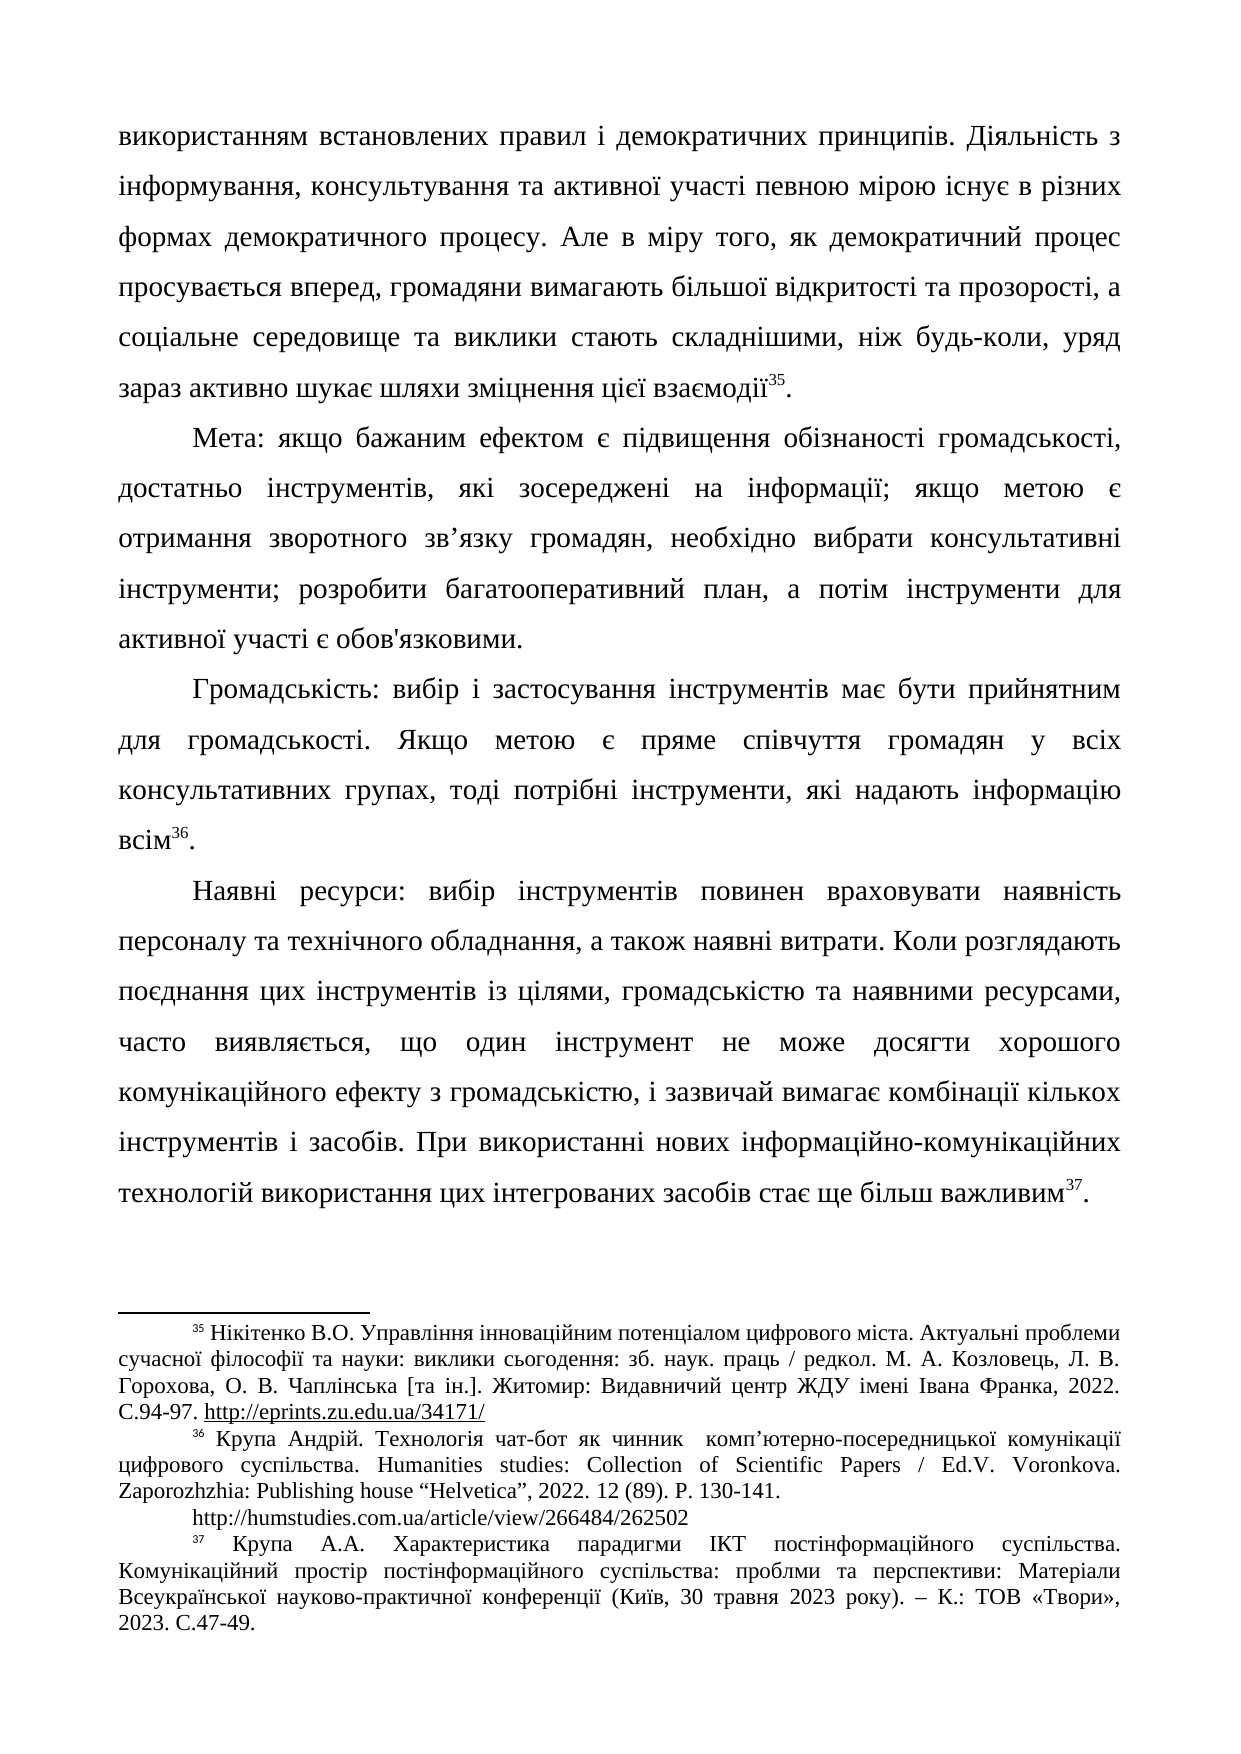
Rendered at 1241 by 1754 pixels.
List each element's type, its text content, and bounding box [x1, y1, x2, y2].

text Громадськість: вибір і застосування інструментів має бути прийнятним для громадськості. Якщо метою є пряме співчуття громадян у всіх консультативних групах, тоді потрібні інструменти, які надають інформацію всім. [118, 672, 1122, 856]
text Мета: якщо бажаним ефектом є підвищення обізнаності громадськості, достатньо інструментів, які зосереджені на інформації; якщо метою є отримання зворотного зв’язку громадян, необхідно вибрати консультативні інструменти; розробити багатооперативний план, а потім інструменти для активної участі є обов'язковими. [118, 420, 1122, 655]
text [118, 118, 1122, 403]
text Наявні ресурси: вибір інструментів повинен враховувати наявність персоналу та технічного обладнання, а також наявні витрати. Коли розглядають поєднання цих інструментів із цілями, громадськістю та наявними ресурсами, часто виявляється, що один інструмент не може досягти хорошого комунікаційного ефекту з громадськістю, і зазвичай вимагає комбінації кількох інструментів і засобів. При використанні нових інформаційно-комунікаційних технологій використання цих інтегрованих засобів стає ще більш важливим. [118, 873, 1122, 1208]
